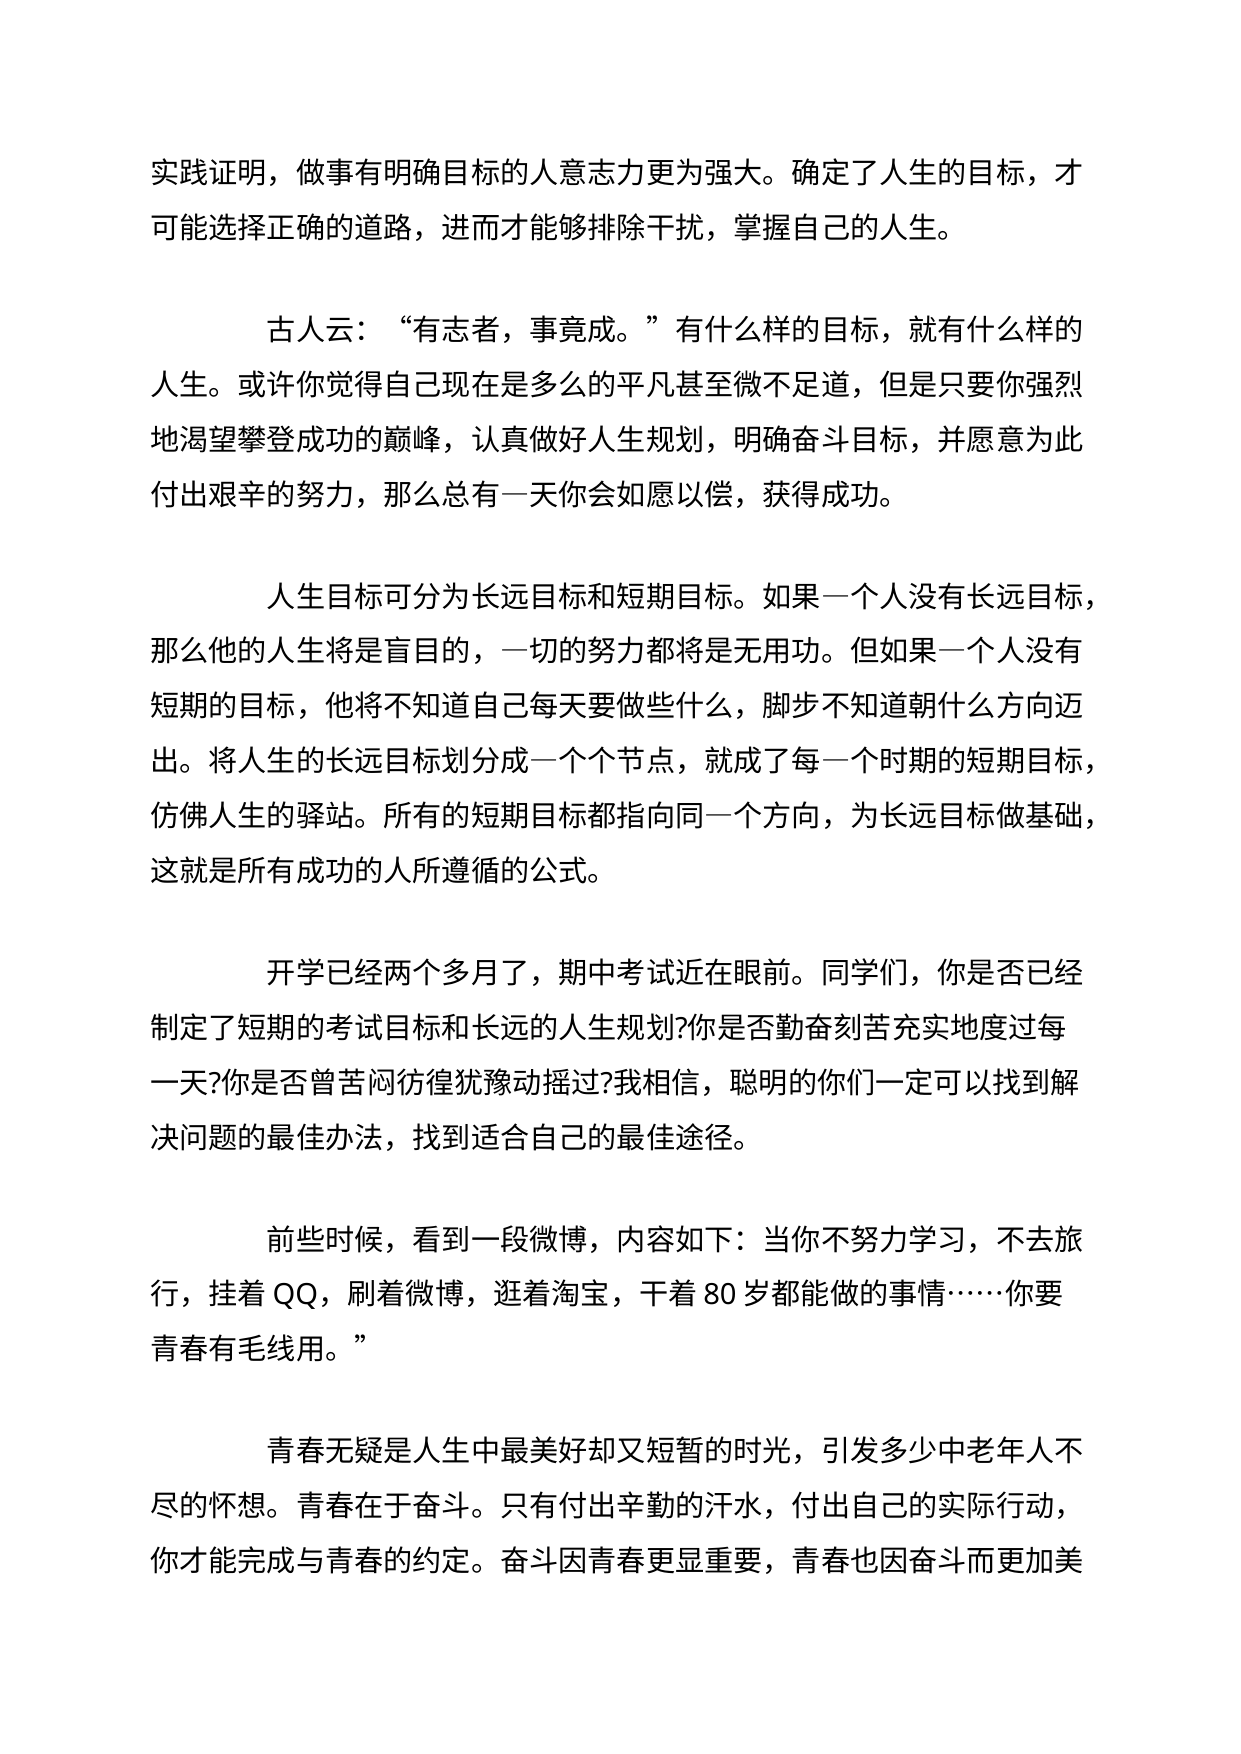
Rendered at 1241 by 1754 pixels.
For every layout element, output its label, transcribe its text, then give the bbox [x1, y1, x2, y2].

text 前些时候，看到一段微博，内容如下：当你不努力学习，不去旅行，挂着QQ，刷着微博，逛着淘宝，干着80岁都能做的事情……你要青春有毛线用。” [150, 1216, 1090, 1368]
text 开学已经两个多月了，期中考试近在眼前。同学们，你是否已经制定了短期的考试目标和长远的人生规划?你是否勤奋刻苦充实地度过每一天?你是否曾苦闷彷徨犹豫动摇过?我相信，聪明的你们一定可以找到解决问题的最佳办法，找到适合自己的最佳途径。 [150, 949, 1090, 1157]
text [150, 150, 1090, 247]
text 人生目标可分为长远目标和短期目标。如果—个人没有长远目标，那么他的人生将是盲目的，—切的努力都将是无用功。但如果—个人没有短期的目标，他将不知道自己每天要做些什么，脚步不知道朝什么方向迈出。将人生的长远目标划分成—个个节点，就成了每—个时期的短期目标，仿佛人生的驿站。所有的短期目标都指向同—个方向，为长远目标做基础，这就是所有成功的人所遵循的公式。 [150, 573, 1090, 890]
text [150, 1428, 1090, 1580]
text 古人云：“有志者，事竟成。”有什么样的目标，就有什么样的人生。或许你觉得自己现在是多么的平凡甚至微不足道，但是只要你强烈地渴望攀登成功的巅峰，认真做好人生规划，明确奋斗目标，并愿意为此付出艰辛的努力，那么总有—天你会如愿以偿，获得成功。 [150, 307, 1090, 514]
